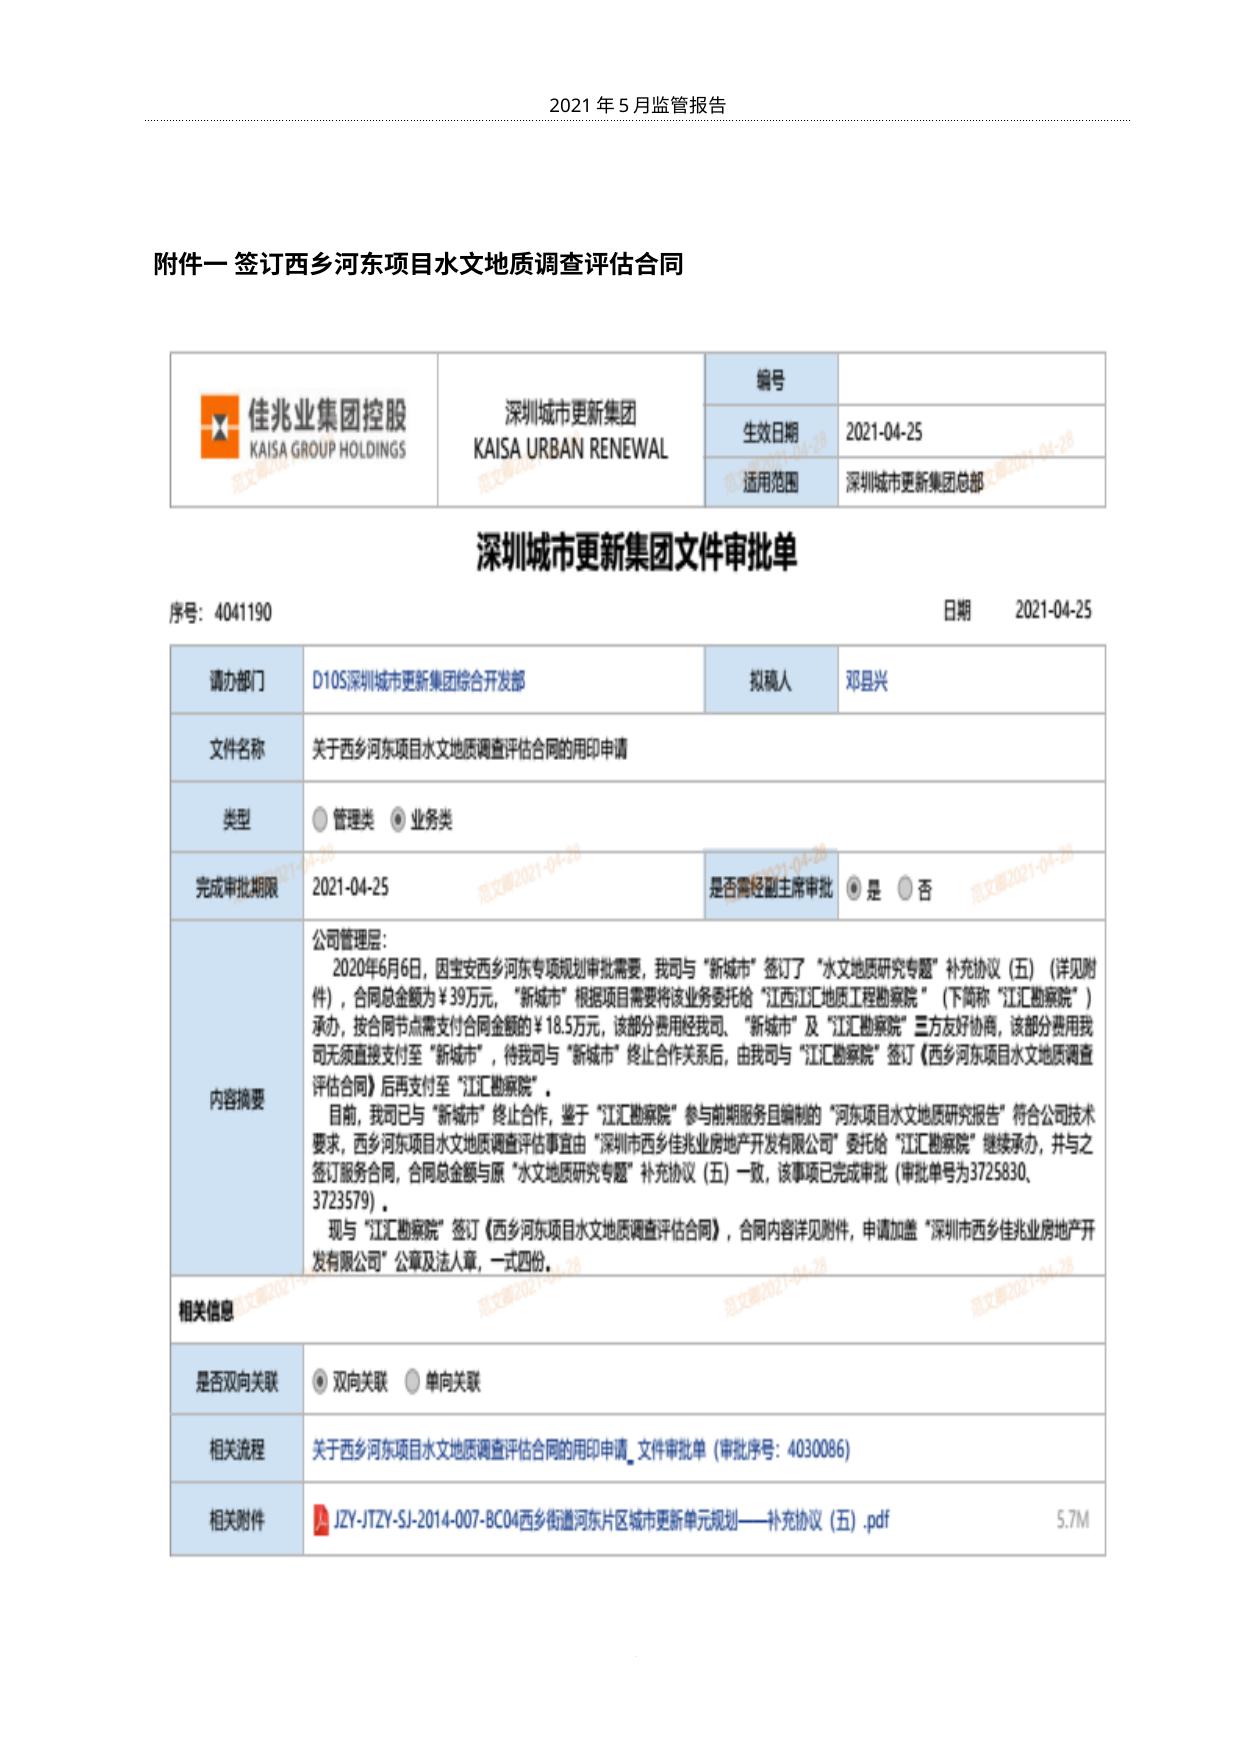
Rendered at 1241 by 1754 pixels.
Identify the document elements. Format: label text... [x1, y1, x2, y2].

text 附件一 签订西乡河东项目水文地质调查评估合同 [153, 230, 1122, 295]
picture [159, 326, 1116, 1581]
